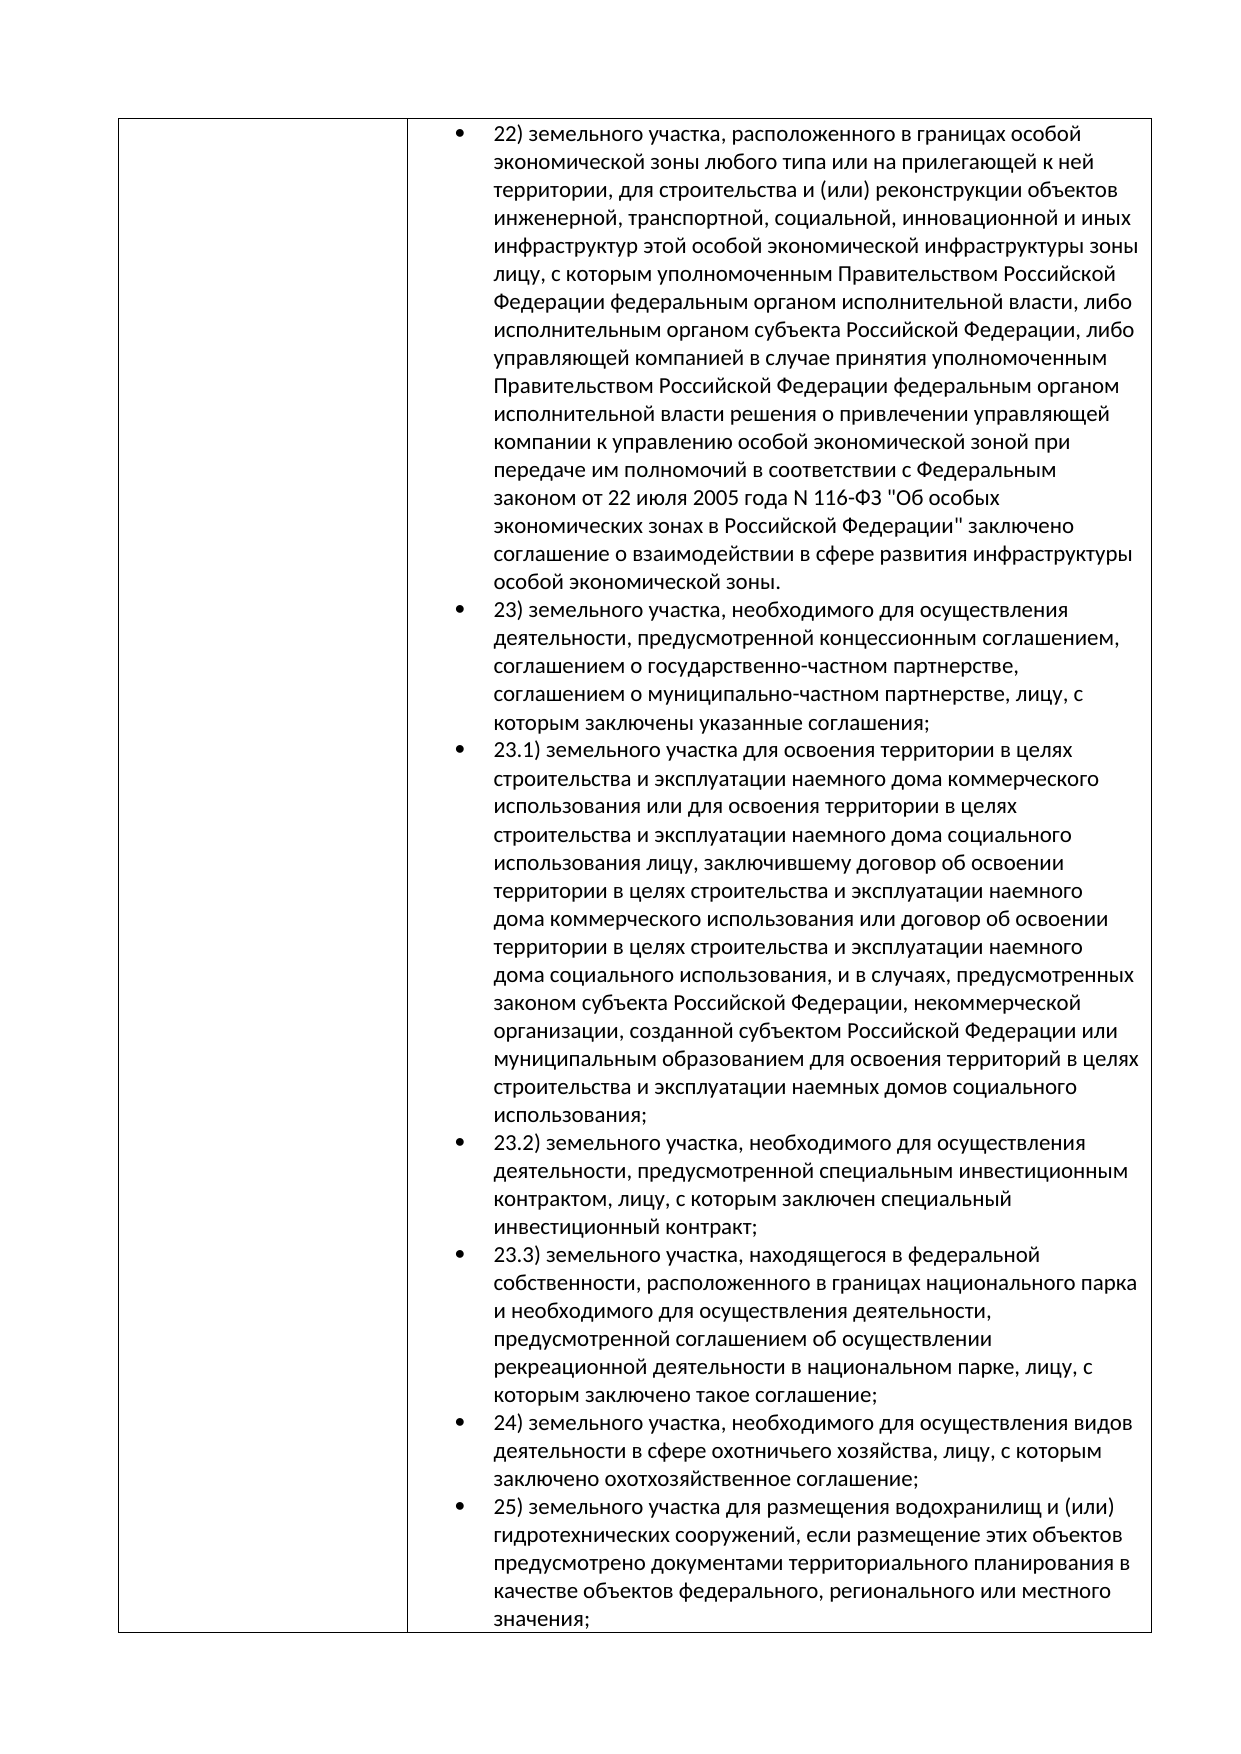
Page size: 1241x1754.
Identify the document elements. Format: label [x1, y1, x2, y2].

table_cell [408, 119, 1151, 1632]
table_cell [119, 119, 407, 1632]
